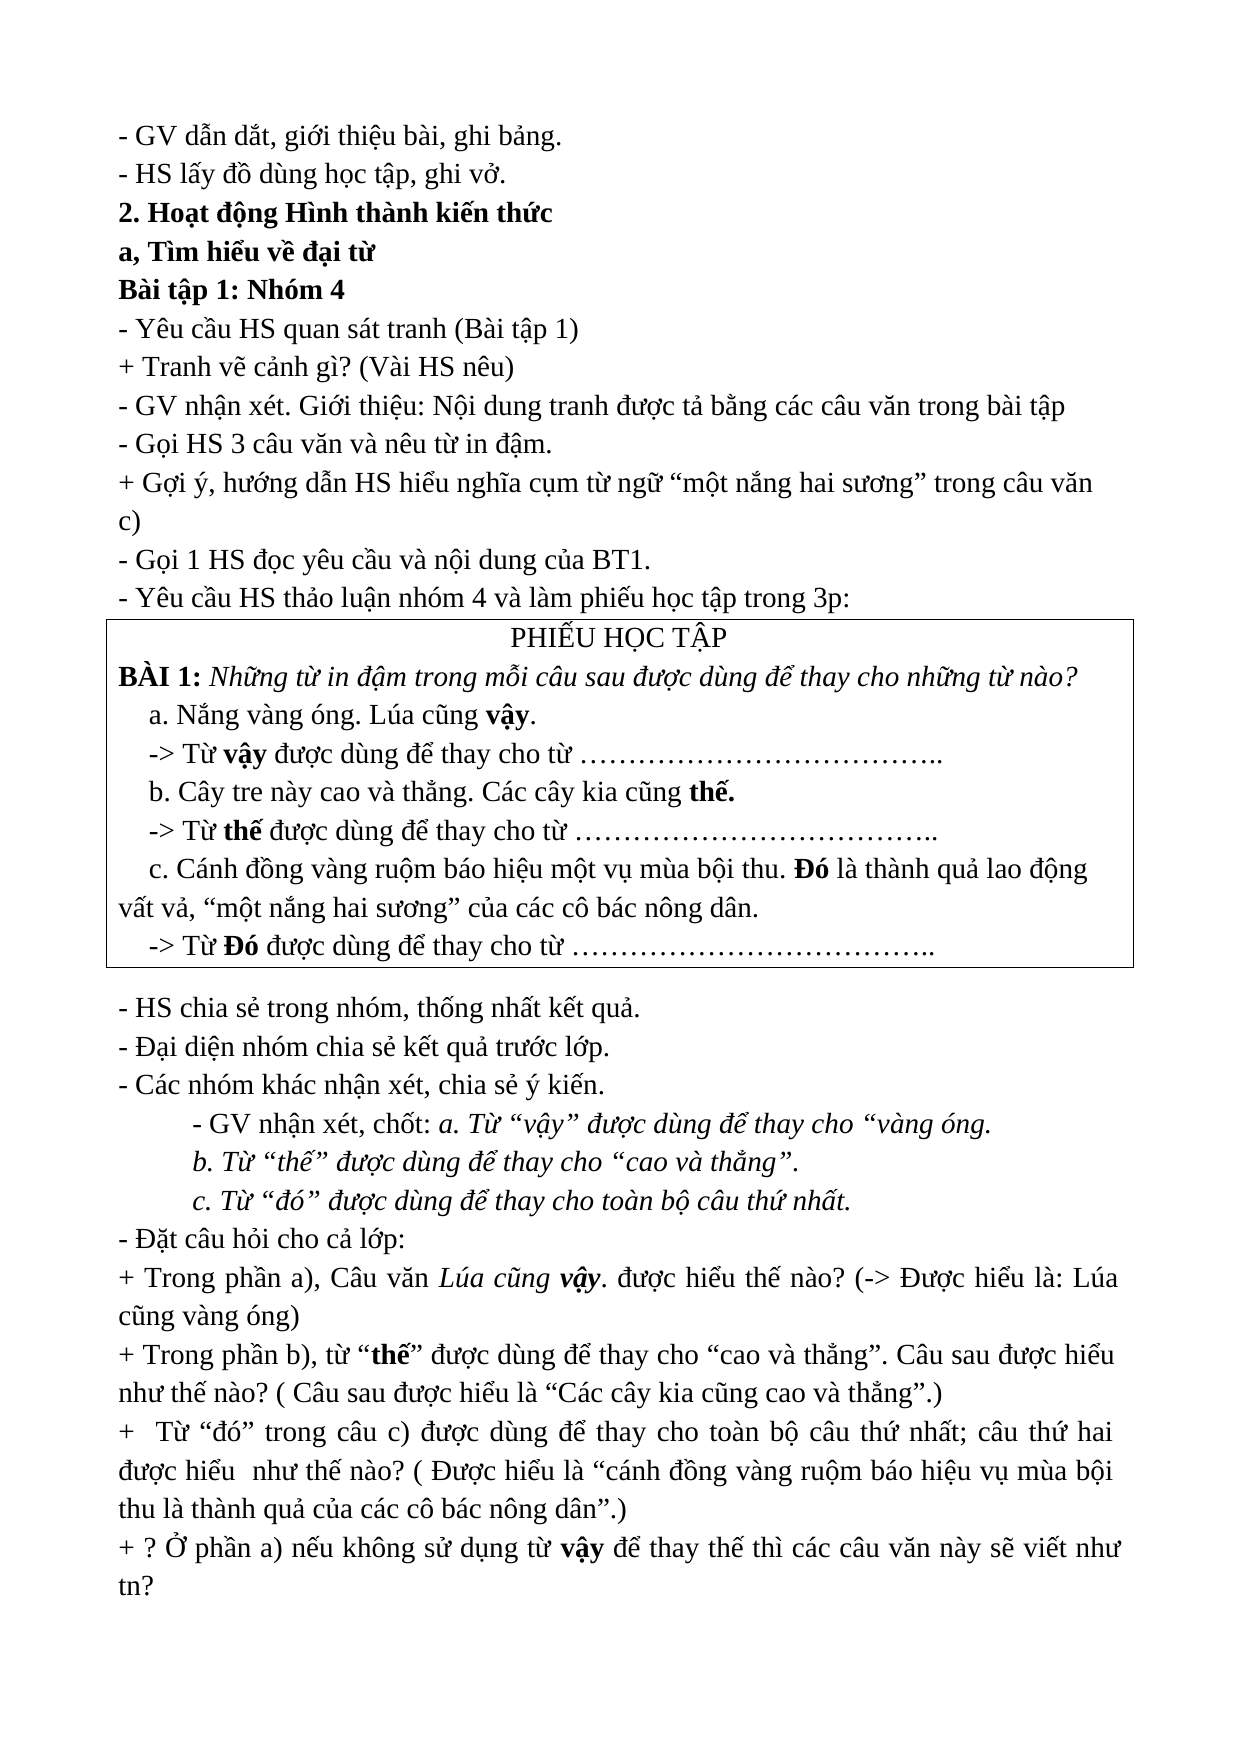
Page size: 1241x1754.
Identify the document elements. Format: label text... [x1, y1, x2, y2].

table_header PHIẾU HỌC TẬP BÀI 1: Những từ in đậm trong mỗi câu sau được dùng để thay cho những từ nào? a. Nắng vàng óng. Lúa cũng vậy. -> Từ vậy được dùng để thay cho từ ……………………………….. b. Cây tre này cao và thẳng. Các cây kia cũng thế. -> Từ thế được dùng để thay cho từ ……………………………….. c. Cánh đồng vàng ruộm báo hiệu một vụ mùa bội thu. Đó là thành quả lao động vất vả, “một nắng hai sương” của các cô bác nông dân. -> Từ Đó được dùng để thay cho từ ……………………………….. [107, 620, 1133, 967]
text - HS chia sẻ trong nhóm, thống nhất kết quả. [118, 990, 1122, 1024]
text - GV dẫn dắt, giới thiệu bài, ghi bảng. [118, 118, 1122, 152]
text 2. Hoạt động Hình thành kiến thức [118, 195, 1122, 229]
text + Từ “đó” trong câu c) được dùng để thay cho toàn bộ câu thứ nhất; câu thứ hai được hiểu như thế nào? ( Được hiểu là “cánh đồng vàng ruộm báo hiệu vụ mùa bội thu là thành quả của các cô bác nông dân”.) [118, 1414, 1116, 1525]
text - Gọi HS 3 câu văn và nêu từ in đậm. [118, 426, 1122, 460]
text c. Từ “đó” được dùng để thay cho toàn bộ câu thứ nhất. [118, 1183, 1122, 1216]
text - Đặt câu hỏi cho cả lớp: [118, 1221, 1119, 1255]
text - Yêu cầu HS quan sát tranh (Bài tập 1) [118, 311, 1122, 344]
text - GV nhận xét. Giới thiệu: Nội dung tranh được tả bằng các câu văn trong bài tập [118, 388, 1122, 421]
text - Gọi 1 HS đọc yêu cầu và nội dung của BT1. [118, 542, 1122, 576]
text - Đại diện nhóm chia sẻ kết quả trước lớp. [118, 1029, 1122, 1062]
text + Tranh vẽ cảnh gì? (Vài HS nêu) [118, 349, 1122, 383]
text b. Từ “thế” được dùng để thay cho “cao và thẳng”. [118, 1144, 1122, 1178]
text a, Tìm hiểu về đại từ [118, 234, 1122, 267]
text - Yêu cầu HS thảo luận nhóm 4 và làm phiếu học tập trong 3p: [118, 581, 1119, 614]
text + ? Ở phần a) nếu không sử dụng từ vậy để thay thế thì các câu văn này sẽ viết như tn? [118, 1530, 1122, 1602]
text + Trong phần a), Câu văn Lúa cũng vậy. được hiểu thế nào? (-> Được hiểu là: Lúa cũng vàng óng) [118, 1260, 1119, 1332]
text Bài tập 1: Nhóm 4 [118, 272, 1122, 306]
text + Gợi ý, hướng dẫn HS hiểu nghĩa cụm từ ngữ “một nắng hai sương” trong câu văn c) [118, 465, 1122, 537]
text - HS lấy đồ dùng học tập, ghi vở. [118, 157, 1122, 190]
text + Trong phần b), từ “thế” được dùng để thay cho “cao và thẳng”. Câu sau được hiểu như thế nào? ( Câu sau được hiểu là “Các cây kia cũng cao và thẳng”.) [118, 1337, 1116, 1409]
text - Các nhóm khác nhận xét, chia sẻ ý kiến. [118, 1067, 1122, 1101]
text - GV nhận xét, chốt: a. Từ “vậy” được dùng để thay cho “vàng óng. [118, 1106, 1122, 1139]
